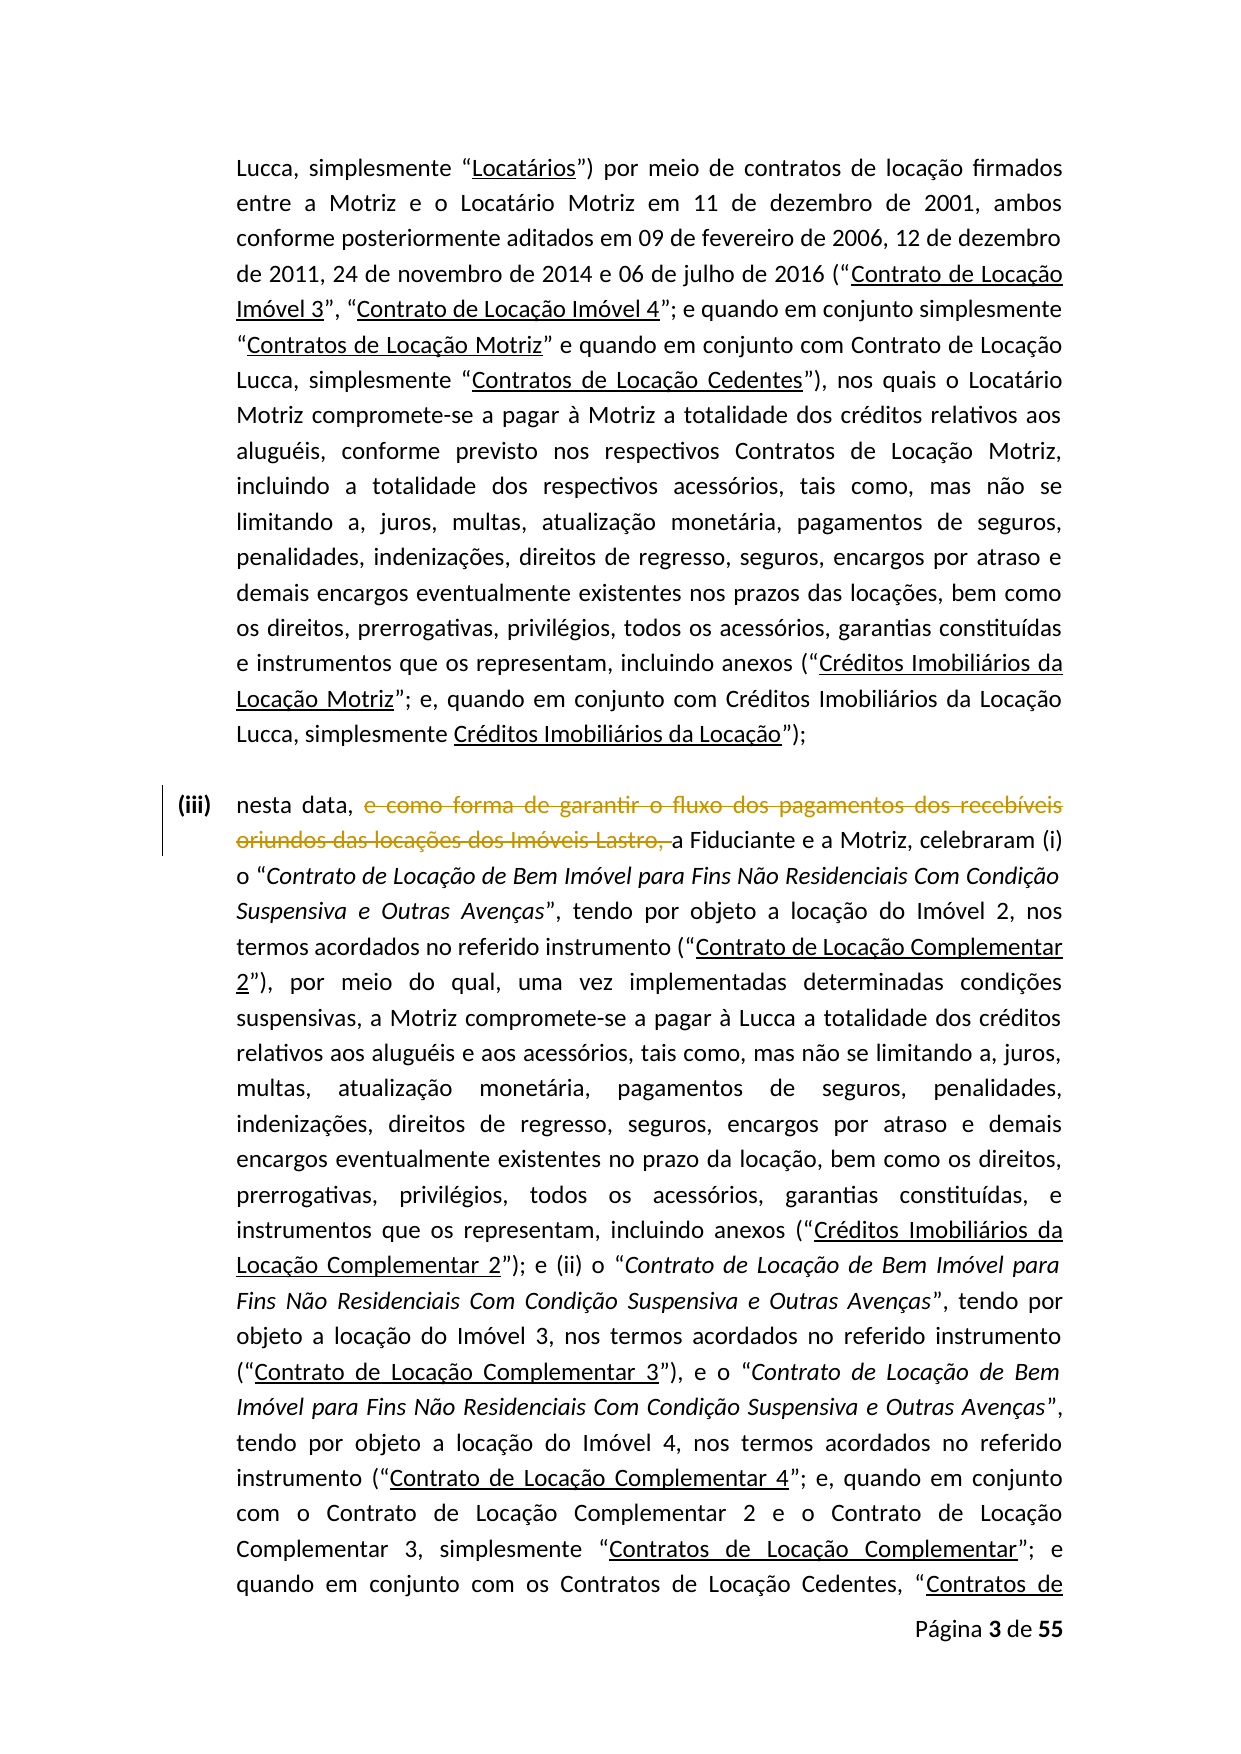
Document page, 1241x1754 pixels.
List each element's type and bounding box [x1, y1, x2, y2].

text [177, 785, 1063, 1600]
text [177, 148, 1063, 750]
